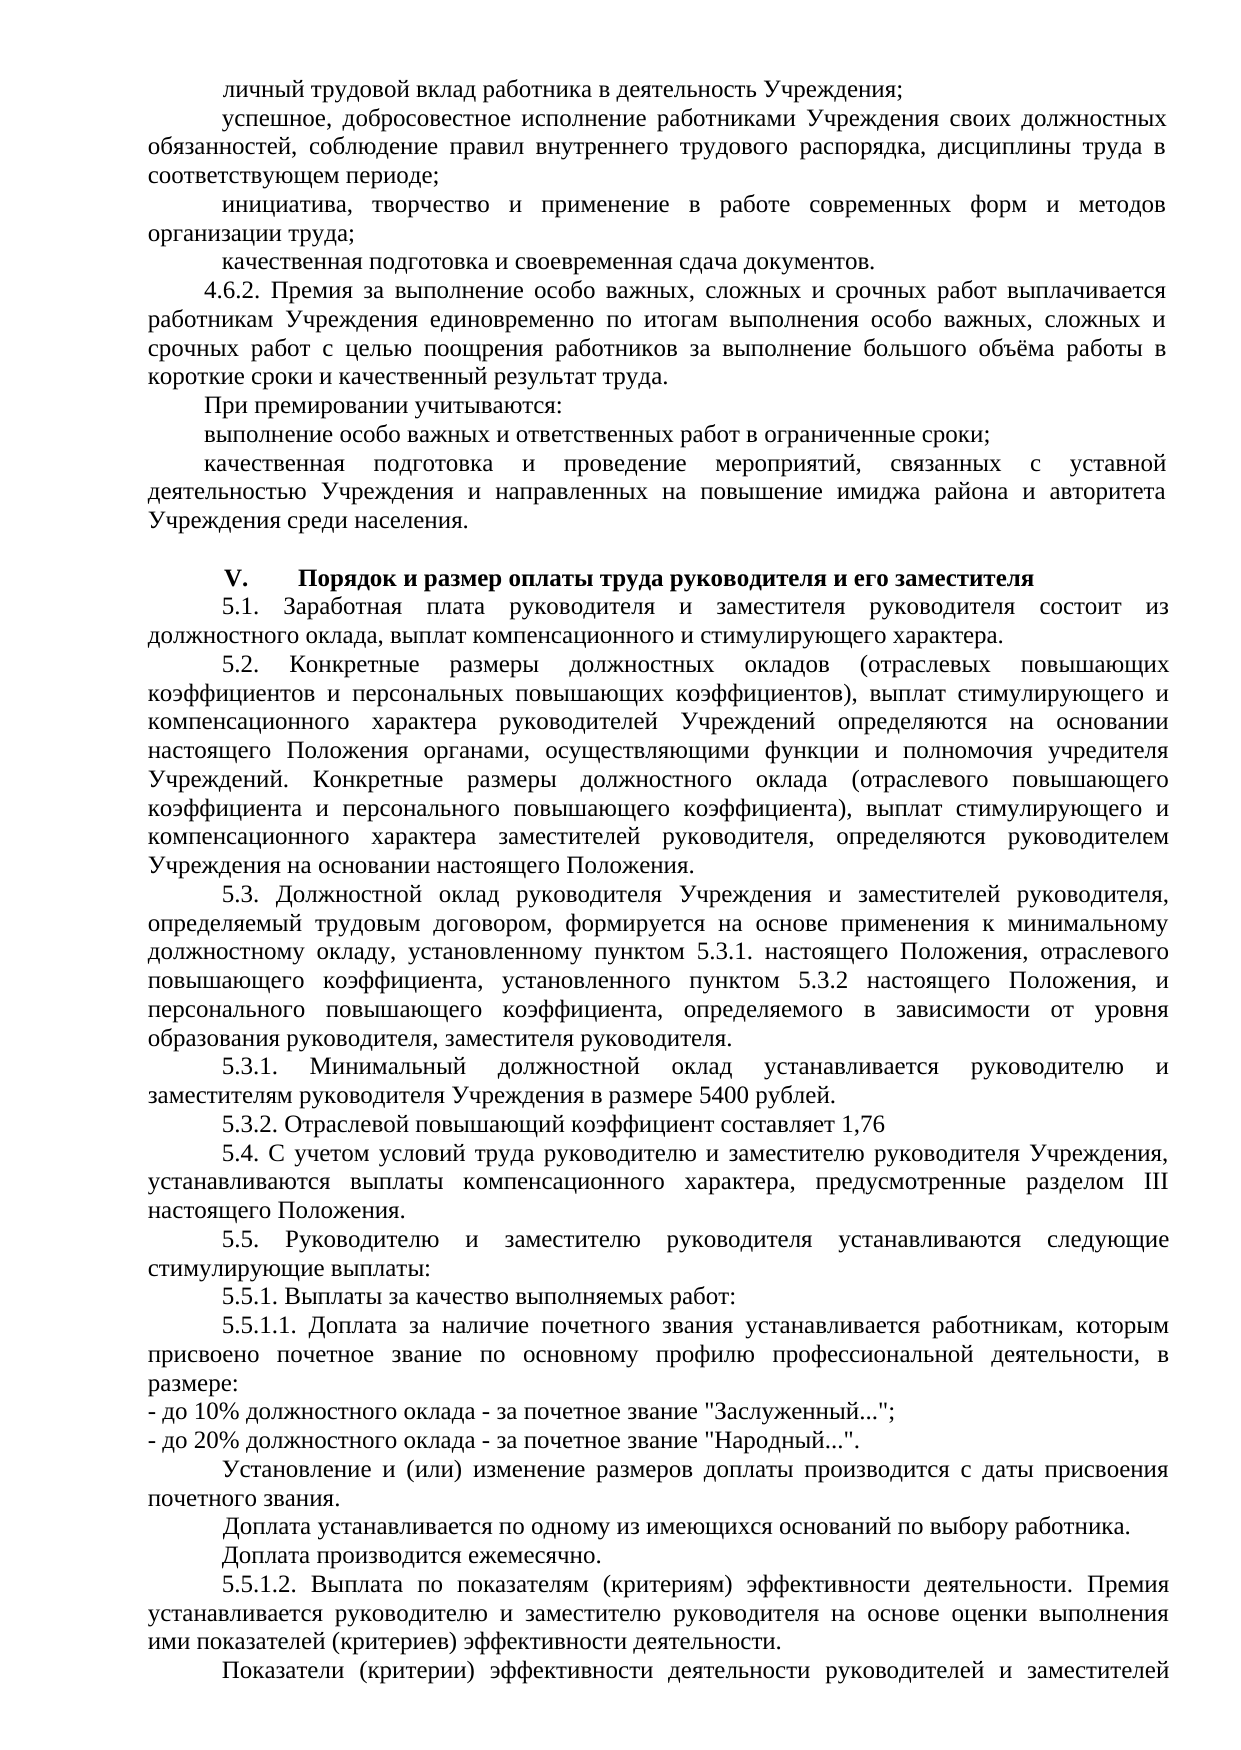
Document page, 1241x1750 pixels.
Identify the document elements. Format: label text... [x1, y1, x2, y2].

text 4.6.2. Премия за выполнение особо важных, сложных и срочных работ выплачивается работникам Учреждения единовременно по итогам выполнения особо важных, сложных и срочных работ с целью поощрения работников за выполнение большого объёма работы в короткие сроки и качественный результат труда. [148, 275, 1167, 390]
text 5.1. Заработная плата руководителя и заместителя руководителя состоит из должностного оклада, выплат компенсационного и стимулирующего характера. [148, 591, 1170, 649]
text 5.5.1.2. Выплата по показателям (критериям) эффективности деятельности. Премия устанавливается руководителю и заместителю руководителя на основе оценки выполнения ими показателей (критериев) эффективности деятельности. [148, 1569, 1170, 1655]
text личный трудовой вклад работника в деятельность Учреждения; [148, 74, 1167, 103]
text инициатива, творчество и применение в работе современных форм и методов организации труда; [148, 189, 1167, 246]
text 5.5. Руководителю и заместителю руководителя устанавливаются следующие стимулирующие выплаты: [148, 1224, 1170, 1281]
text Доплата устанавливается по одному из имеющихся оснований по выбору работника. [148, 1511, 1170, 1540]
text 5.4. С учетом условий труда руководителю и заместителю руководителя Учреждения, устанавливаются выплаты компенсационного характера, предусмотренные разделом III настоящего Положения. [148, 1138, 1170, 1224]
text 5.3.2. Отраслевой повышающий коэффициент составляет 1,76 [148, 1109, 1170, 1138]
text Установление и (или) изменение размеров доплаты производится с даты присвоения почетного звания. [148, 1454, 1170, 1511]
text 5.2. Конкретные размеры должностных окладов (отраслевых повышающих коэффициентов и персональных повышающих коэффициентов), выплат стимулирующего и компенсационного характера руководителей Учреждений определяются на основании настоящего Положения органами, осуществляющими функции и полномочия учредителя Учреждений. Конкретные размеры должностного оклада (отраслевого повышающего коэффициента и персонального повышающего коэффициента), выплат стимулирующего и компенсационного характера заместителей руководителя, определяются руководителем Учреждения на основании настоящего Положения. [148, 649, 1170, 879]
text - до 10% должностного оклада - за почетное звание "Заслуженный..."; [148, 1396, 1170, 1425]
text 5.3. Должностной оклад руководителя Учреждения и заместителей руководителя, определяемый трудовым договором, формируется на основе применения к минимальному должностному окладу, установленному пунктом 5.3.1. настоящего Положения, отраслевого повышающего коэффициента, установленного пунктом 5.3.2 настоящего Положения, и персонального повышающего коэффициента, определяемого в зависимости от уровня образования руководителя, заместителя руководителя. [148, 879, 1170, 1051]
text качественная подготовка и проведение мероприятий, связанных с уставной деятельностью Учреждения и направленных на повышение имиджа района и авторитета Учреждения среди населения. [148, 448, 1167, 534]
text качественная подготовка и своевременная сдача документов. [222, 246, 1167, 275]
list Порядок и размер оплаты труда руководителя и его заместителя [148, 563, 1111, 591]
text 5.3.1. Минимальный должностной оклад устанавливается руководителю и заместителям руководителя Учреждения в размере 5400 рублей. [148, 1051, 1170, 1109]
text При премировании учитываются: [148, 390, 1167, 419]
text 5.5.1.1. Доплата за наличие почетного звания устанавливается работникам, которым присвоено почетное звание по основному профилю профессиональной деятельности, в размере: [148, 1310, 1170, 1396]
text 5.5.1. Выплаты за качество выполняемых работ: [148, 1281, 1170, 1310]
text выполнение особо важных и ответственных работ в ограниченные сроки; [148, 419, 1167, 448]
text успешное, добросовестное исполнение работниками Учреждения своих должностных обязанностей, соблюдение правил внутреннего трудового распорядка, дисциплины труда в соответствующем периоде; [148, 103, 1167, 189]
text Доплата производится ежемесячно. [148, 1540, 1170, 1569]
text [148, 1655, 1170, 1684]
text - до 20% должностного оклада - за почетное звание "Народный...". [148, 1425, 1170, 1454]
